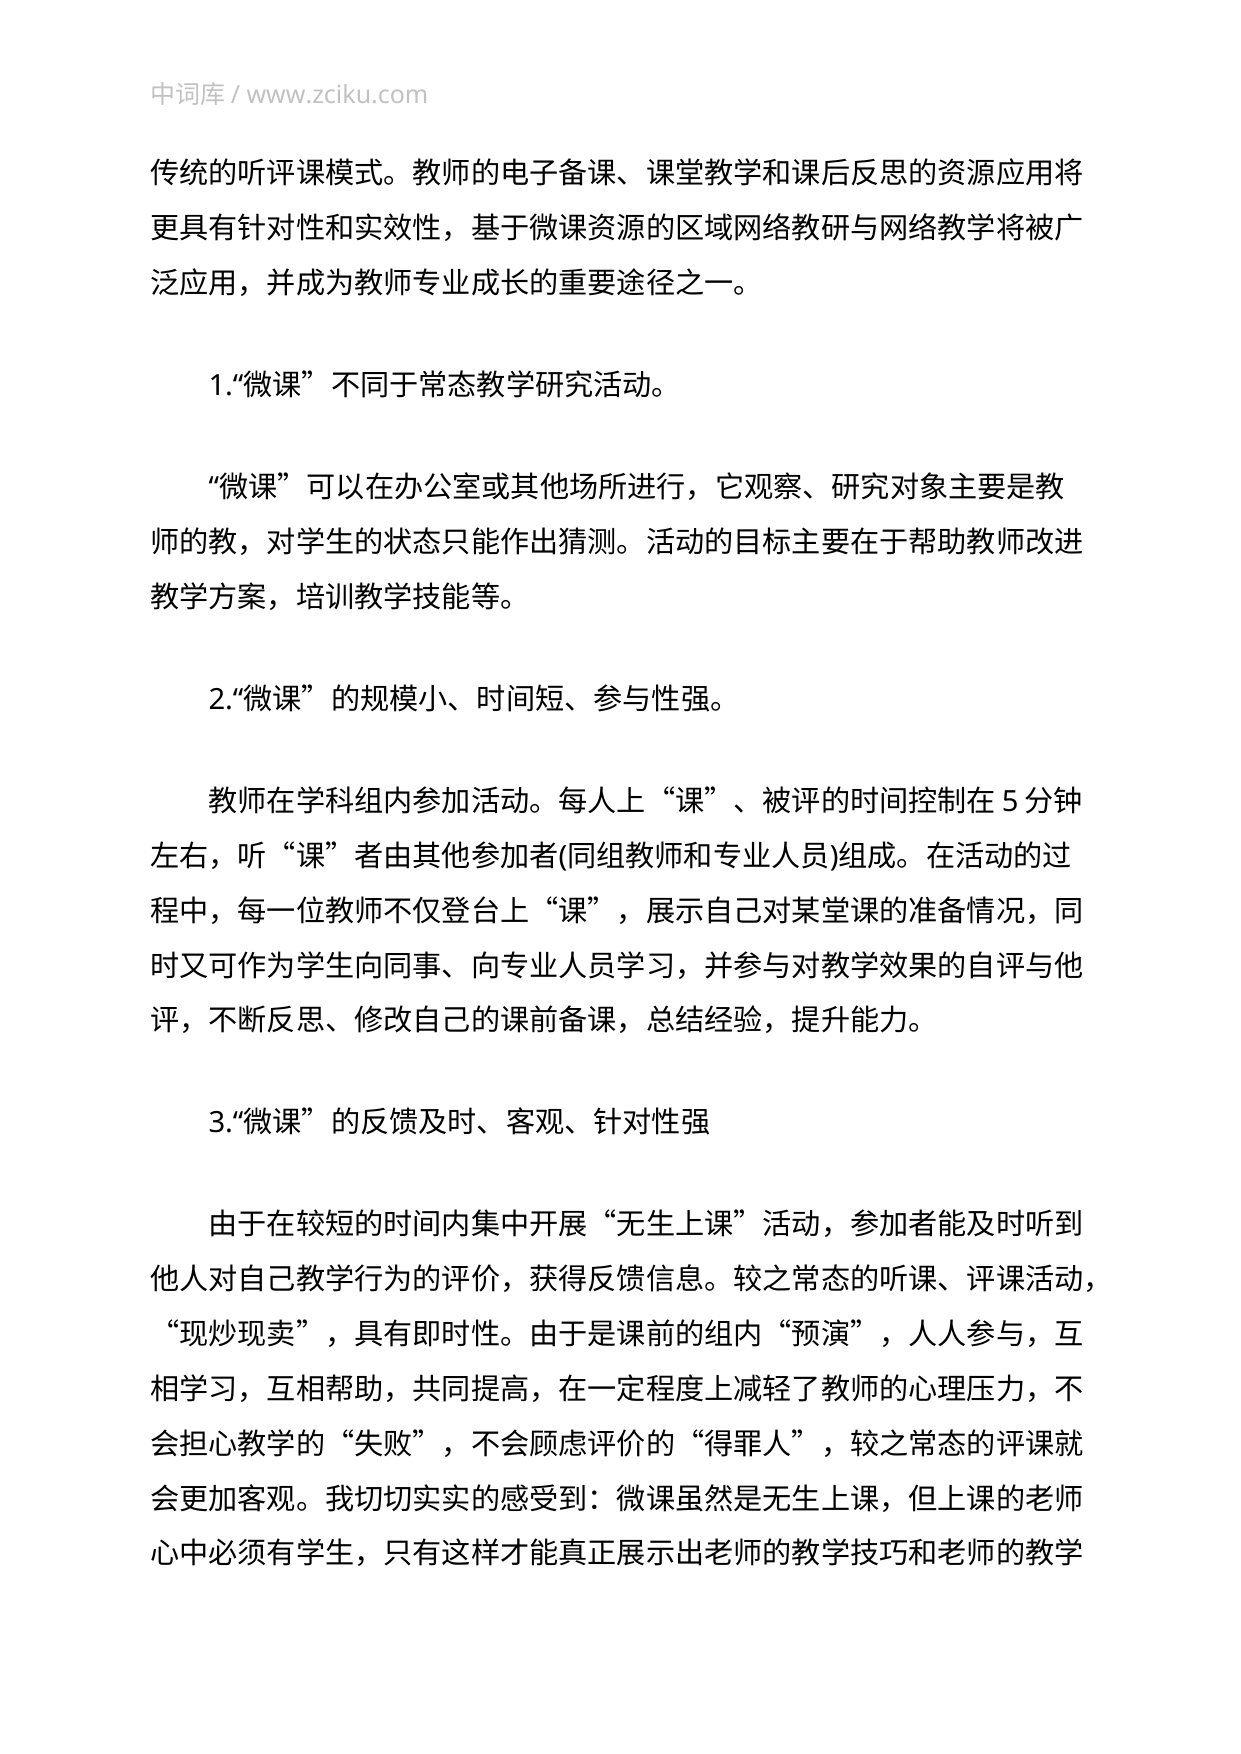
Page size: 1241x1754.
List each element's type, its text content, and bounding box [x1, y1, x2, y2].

text 2.“微课”的规模小、时间短、参与性强。 [150, 675, 1090, 718]
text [150, 1201, 1090, 1572]
text 3.“微课”的反馈及时、客观、针对性强 [150, 1099, 1090, 1141]
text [150, 150, 1090, 302]
text 教师在学科组内参加活动。每人上“课”、被评的时间控制在5分钟左右，听“课”者由其他参加者(同组教师和专业人员)组成。在活动的过程中，每一位教师不仅登台上“课”，展示自己对某堂课的准备情况，同时又可作为学生向同事、向专业人员学习，并参与对教学效果的自评与他评，不断反思、修改自己的课前备课，总结经验，提升能力。 [150, 777, 1090, 1039]
text “微课”可以在办公室或其他场所进行，它观察、研究对象主要是教师的教，对学生的状态只能作出猜测。活动的目标主要在于帮助教师改进教学方案，培训教学技能等。 [150, 463, 1090, 616]
text 1.“微课”不同于常态教学研究活动。 [150, 362, 1090, 404]
